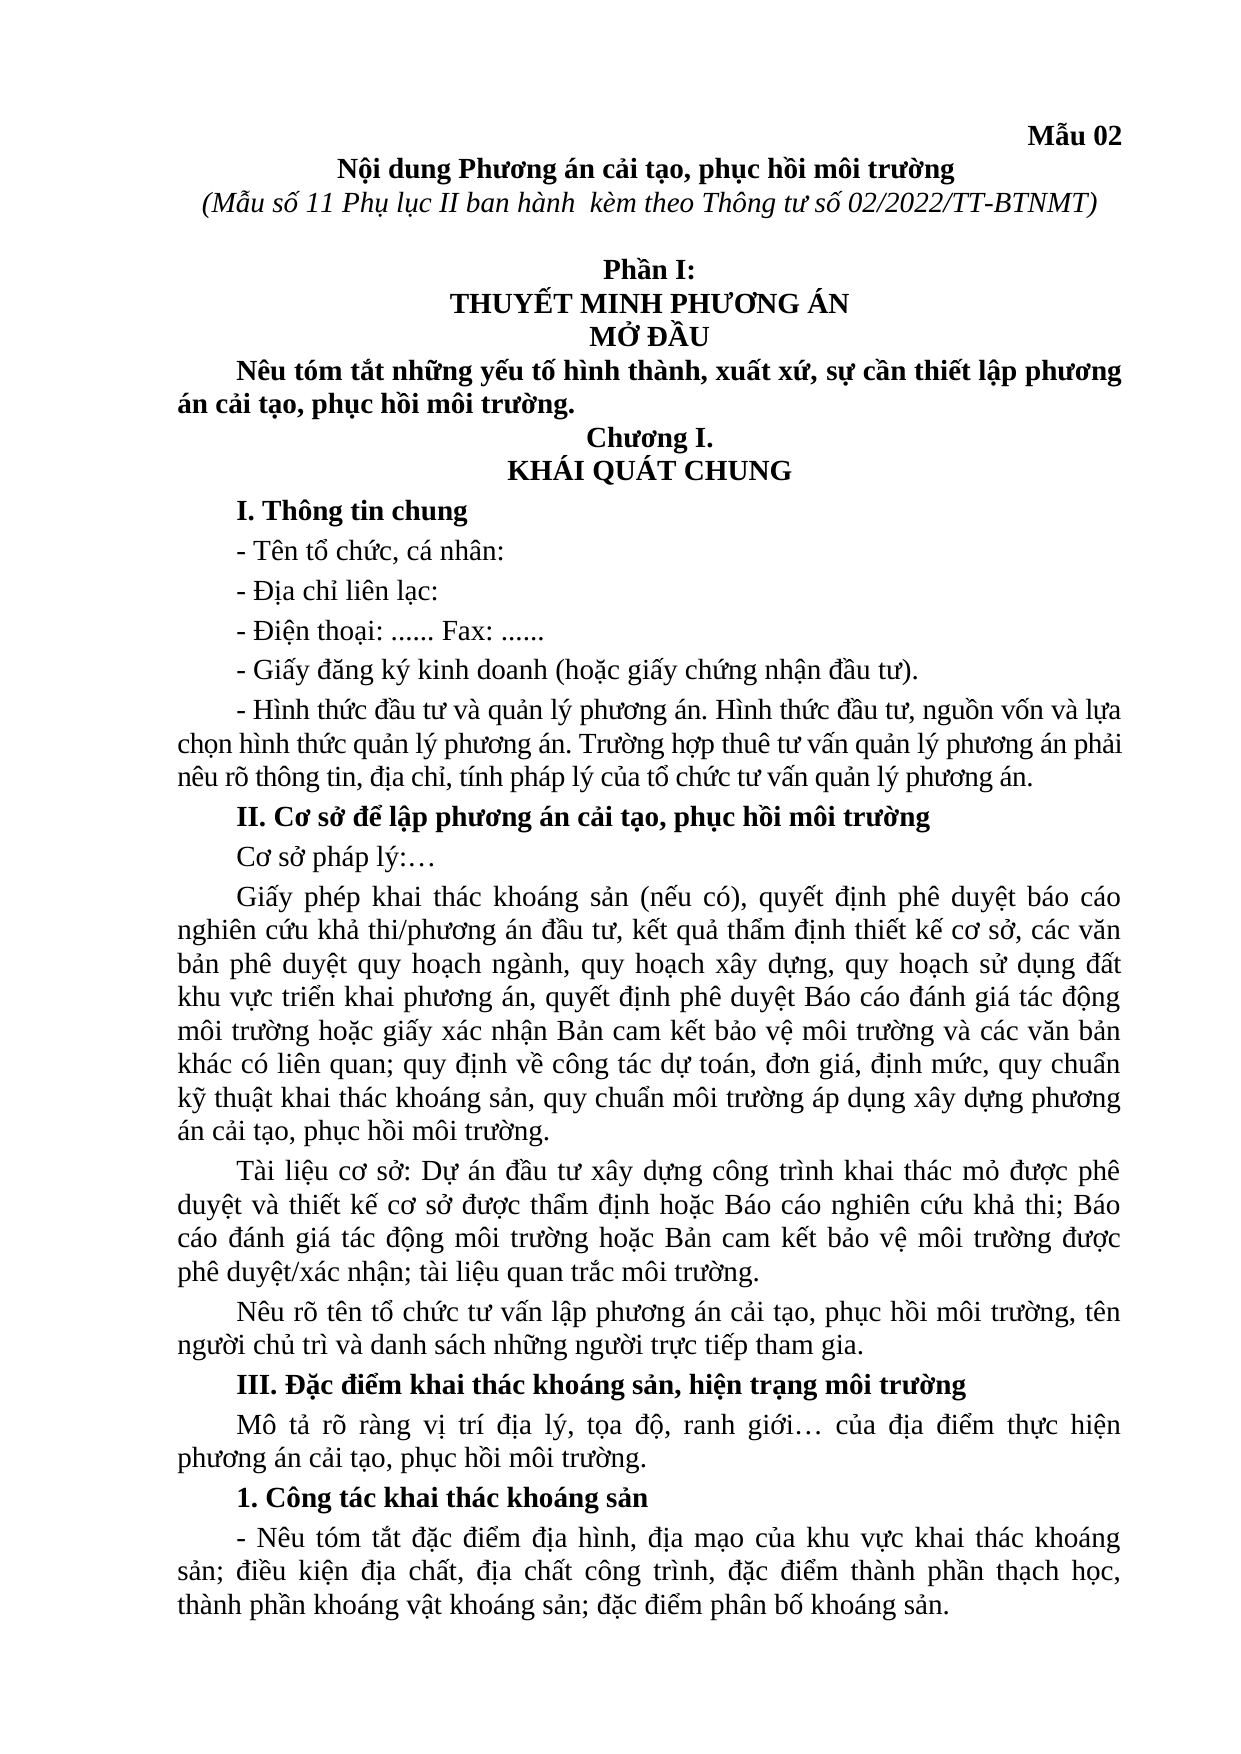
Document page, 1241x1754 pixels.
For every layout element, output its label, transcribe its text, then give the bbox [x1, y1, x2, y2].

text Mô tả rõ ràng vị trí địa lý, tọa độ, ranh giới… của địa điểm thực hiện phương án cải tạo, phục hồi môi trường. [177, 1407, 1122, 1474]
text - Điện thoại: ...... Fax: ...... [177, 613, 1122, 646]
text II. Cơ sở để lập phương án cải tạo, phục hồi môi trường [177, 799, 1122, 833]
text III. Đặc điểm khai thác khoáng sản, hiện trạng môi trường [177, 1367, 1122, 1401]
text Mẫu 02 [177, 118, 1122, 152]
text Cơ sở pháp lý:… [177, 839, 1122, 872]
text - Tên tổ chức, cá nhân: [177, 533, 1122, 567]
text - Hình thức đầu tư và quản lý phương án. Hình thức đầu tư, nguồn vốn và lựa chọn hình thức quản lý phương án. Trường hợp thuê tư vấn quản lý phương án phải nêu rõ thông tin, địa chỉ, tính pháp lý của tổ chức tư vấn quản lý phương án. [177, 692, 1122, 793]
text Nêu tóm tắt những yếu tố hình thành, xuất xứ, sự cần thiết lập phương án cải tạo, phục hồi môi trường. [177, 353, 1122, 420]
text Chương I. [177, 420, 1122, 453]
text Phần I: [177, 252, 1122, 286]
text I. Thông tin chung [177, 493, 1122, 527]
text KHÁI QUÁT CHUNG [177, 453, 1122, 487]
text - Giấy đăng ký kinh doanh (hoặc giấy chứng nhận đầu tư). [177, 652, 1122, 686]
text 1. Công tác khai thác khoáng sản [177, 1480, 1122, 1514]
text Tài liệu cơ sở: Dự án đầu tư xây dựng công trình khai thác mỏ được phê duyệt và thiết kế cơ sở được thẩm định hoặc Báo cáo nghiên cứu khả thi; Báo cáo đánh giá tác động môi trường hoặc Bản cam kết bảo vệ môi trường được phê duyệt/xác nhận; tài liệu quan trắc môi trường. [177, 1153, 1122, 1287]
text - Nêu tóm tắt đặc điểm địa hình, địa mạo của khu vực khai thác khoáng sản; điều kiện địa chất, địa chất công trình, đặc điểm thành phần thạch học, thành phần khoáng vật khoáng sản; đặc điểm phân bố khoáng sản. [177, 1520, 1122, 1621]
text Giấy phép khai thác khoáng sản (nếu có), quyết định phê duyệt báo cáo nghiên cứu khả thi/phương án đầu tư, kết quả thẩm định thiết kế cơ sở, các văn bản phê duyệt quy hoạch ngành, quy hoạch xây dựng, quy hoạch sử dụng đất khu vực triển khai phương án, quyết định phê duyệt Báo cáo đánh giá tác động môi trường hoặc giấy xác nhận Bản cam kết bảo vệ môi trường và các văn bản khác có liên quan; quy định về công tác dự toán, đơn giá, định mức, quy chuẩn kỹ thuật khai thác khoáng sản, quy chuẩn môi trường áp dụng xây dựng phương án cải tạo, phục hồi môi trường. [177, 879, 1122, 1147]
text Nội dung Phương án cải tạo, phục hồi môi trường (Mẫu số 11 Phụ lục II ban hành kèm theo Thông tư số 02/2022/TT-BTNMT) [177, 152, 1122, 219]
text THUYẾT MINH PHƯƠNG ÁN [177, 286, 1122, 319]
text MỞ ĐẦU [177, 319, 1122, 353]
text Nêu rõ tên tổ chức tư vấn lập phương án cải tạo, phục hồi môi trường, tên người chủ trì và danh sách những người trực tiếp tham gia. [177, 1294, 1122, 1361]
text - Địa chỉ liên lạc: [177, 573, 1122, 606]
